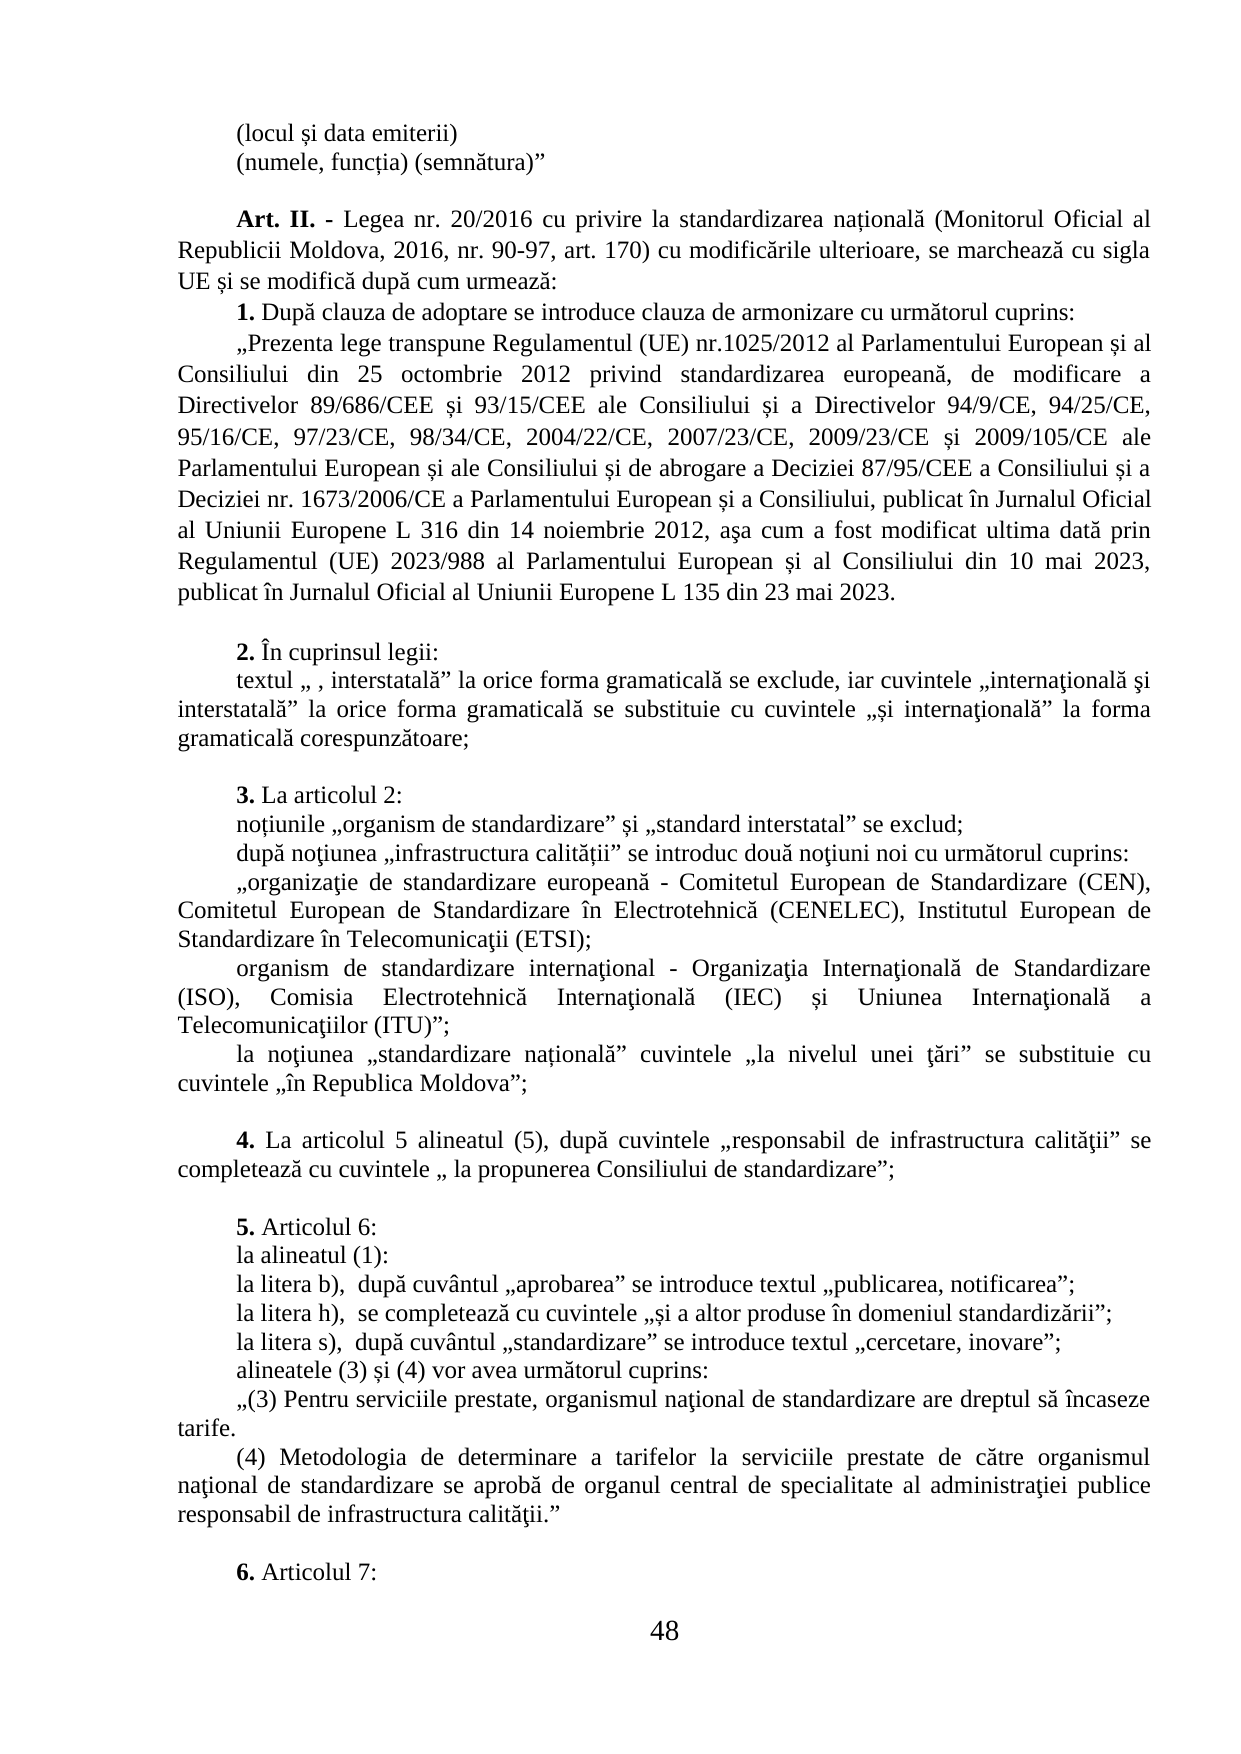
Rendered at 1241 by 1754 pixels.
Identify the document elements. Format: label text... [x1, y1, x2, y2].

text la litera s), după cuvântul „standardizare” se introduce textul „cercetare, inovare”; [177, 1327, 1152, 1355]
text (4) Metodologia de determinare a tarifelor la serviciile prestate de către organismul naţional de standardizare se aprobă de organul central de specialitate al administraţiei publice responsabil de infrastructura calităţii.” [177, 1442, 1152, 1528]
text organism de standardizare internaţional - Organizaţia Internaţională de Standardizare (ISO), Comisia Electrotehnică Internaţională (IEC) și Uniunea Internaţională a Telecomunicaţiilor (ITU)”; [177, 953, 1152, 1039]
text textul „ , interstatală” la orice forma gramaticală se exclude, iar cuvintele „internaţională şi interstatală” la orice forma gramaticală se substituie cu cuvintele „și internaţională” la forma gramaticală corespunzătoare; [177, 665, 1152, 752]
text 4. La articolul 5 alineatul (5), după cuvintele „responsabil de infrastructura calităţii” se completează cu cuvintele „ la propunerea Consiliului de standardizare”; [177, 1125, 1152, 1183]
text noțiunile „organism de standardizare” și „standard interstatal” se exclud; [177, 809, 1152, 838]
text 5. Articolul 6: [177, 1212, 1152, 1240]
text „(3) Pentru serviciile prestate, organismul naţional de standardizare are dreptul să încaseze tarife. [177, 1384, 1152, 1442]
text la litera h), se completează cu cuvintele „și a altor produse în domeniul standardizării”; [177, 1298, 1152, 1327]
text la litera b), după cuvântul „aprobarea” se introduce textul „publicarea, notificarea”; [177, 1269, 1152, 1298]
text după noţiunea „infrastructura calității” se introduc două noţiuni noi cu următorul cuprins: [177, 838, 1152, 867]
text la alineatul (1): [177, 1240, 1152, 1269]
text 1. După clauza de adoptare se introduce clauza de armonizare cu următorul cuprins: [177, 297, 1152, 326]
text 6. Articolul 7: [177, 1557, 1152, 1585]
text „Prezenta lege transpune Regulamentul (UE) nr.1025/2012 al Parlamentului European și al Consiliului din 25 octombrie 2012 privind standardizarea europeană, de modificare a Directivelor 89/686/CEE și 93/15/CEE ale Consiliului și a Directivelor 94/9/CE, 94/25/CE, 95/16/CE, 97/23/CE, 98/34/CE, 2004/22/CE, 2007/23/CE, 2009/23/CE și 2009/105/CE ale Parlamentului European și ale Consiliului și de abrogare a Deciziei 87/95/CEE a Consiliului și a Deciziei nr. 1673/2006/CE a Parlamentului European și a Consiliului, publicat în Jurnalul Oficial al Uniunii Europene L 316 din 14 noiembrie 2012, aşa cum a fost modificat ultima dată prin Regulamentul (UE) 2023/988 al Parlamentului European și al Consiliului din 10 mai 2023, publicat în Jurnalul Oficial al Uniunii Europene L 135 din 23 mai 2023. [177, 328, 1152, 606]
text „organizaţie de standardizare europeană - Comitetul European de Standardizare (CEN), Comitetul European de Standardizare în Electrotehnică (CENELEC), Institutul European de Standardizare în Telecomunicaţii (ETSI); [177, 867, 1152, 953]
text la noţiunea „standardizare națională” cuvintele „la nivelul unei ţări” se substituie cu cuvintele „în Republica Moldova”; [177, 1039, 1152, 1097]
text alineatele (3) și (4) vor avea următorul cuprins: [177, 1355, 1152, 1384]
text (numele, funcția) (semnătura)” [177, 147, 1152, 176]
text 2. În cuprinsul legii: [177, 637, 1152, 665]
text (locul și data emiterii) [177, 118, 1152, 147]
text 3. La articolul 2: [177, 780, 1152, 809]
text Art. II. - Legea nr. 20/2016 cu privire la standardizarea națională (Monitorul Oficial al Republicii Moldova, 2016, nr. 90-97, art. 170) cu modificările ulterioare, se marchează cu sigla UE și se modifică după cum urmează: [177, 204, 1152, 295]
